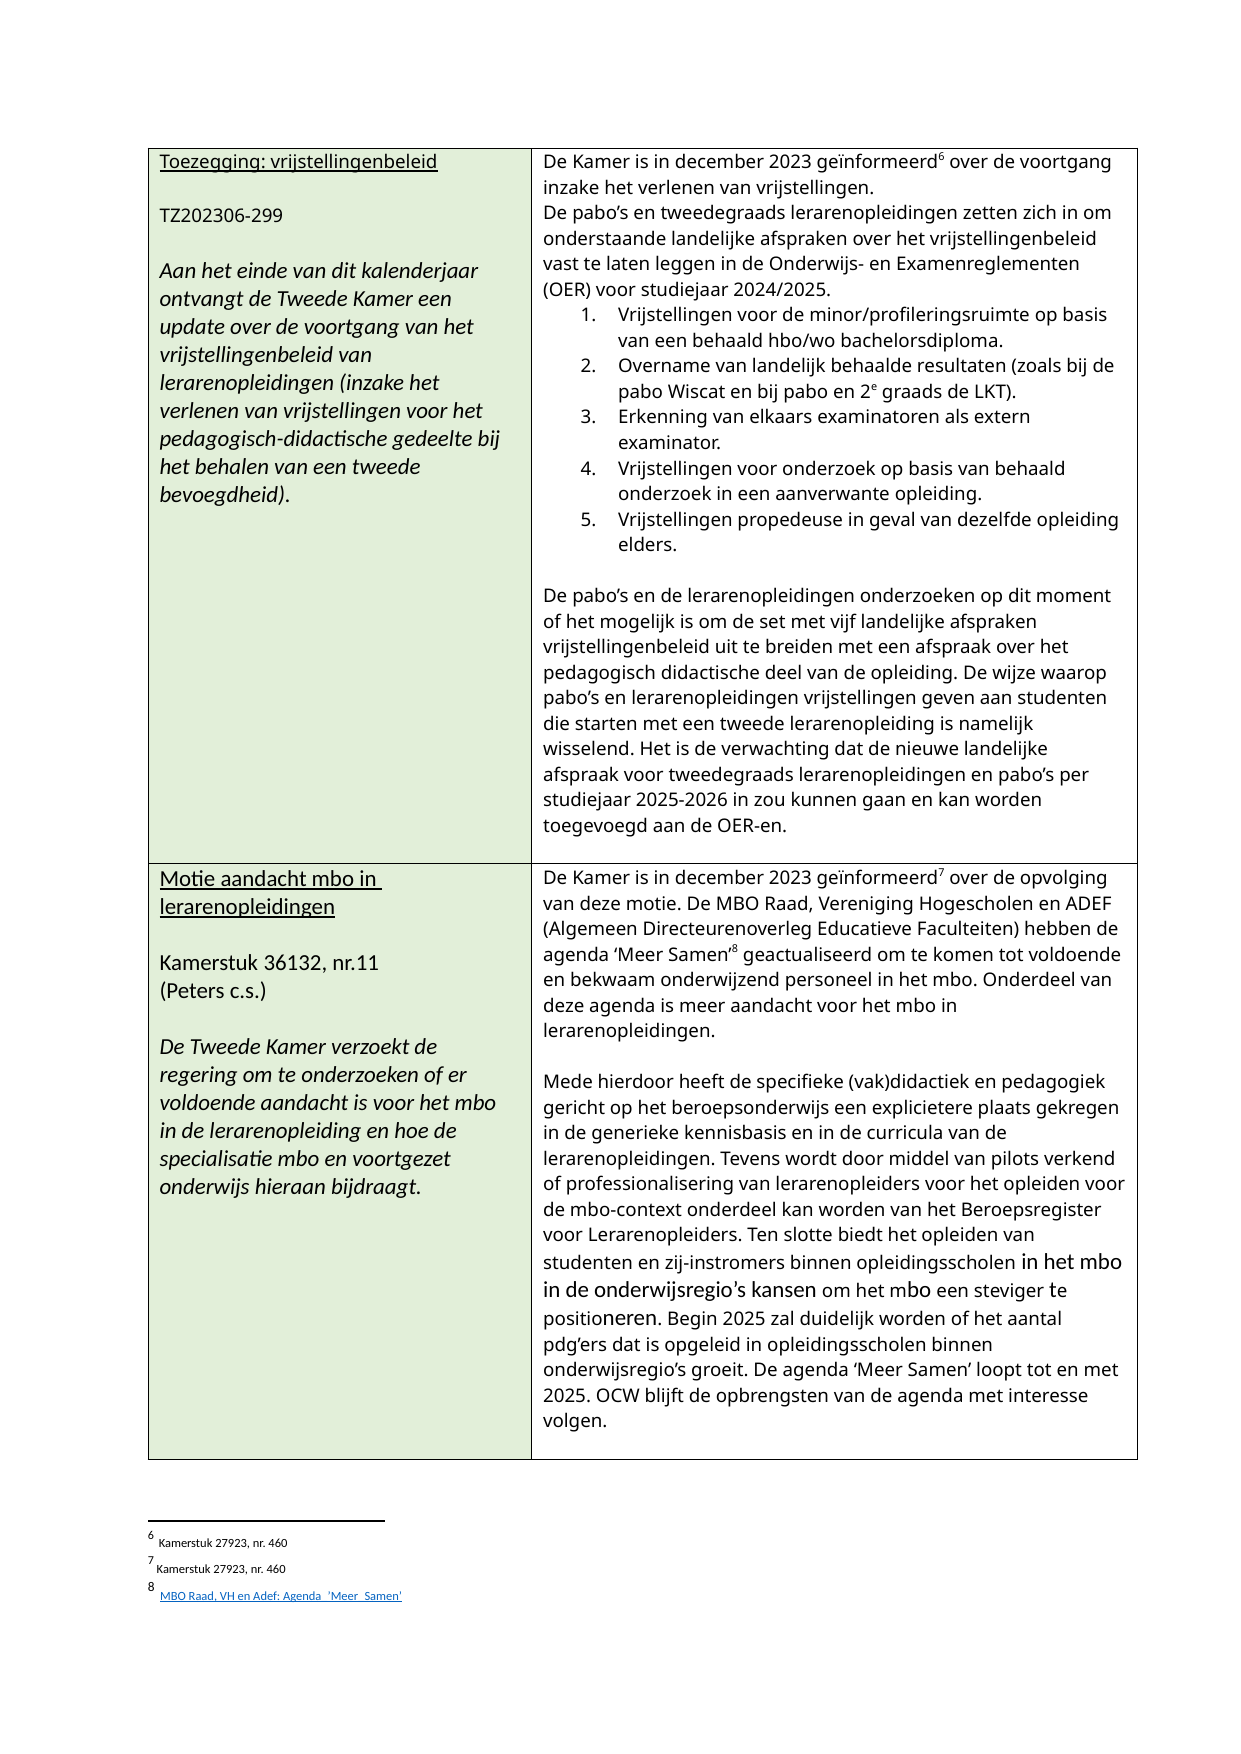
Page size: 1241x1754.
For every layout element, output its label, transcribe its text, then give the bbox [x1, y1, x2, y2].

table_cell Motie aandacht mbo in lerarenopleidingen Kamerstuk 36132, nr.11 (Peters c.s.) De Tweede Kamer verzoekt de regering om te onderzoeken of er voldoende aandacht is voor het mbo in de lerarenopleiding en hoe de specialisatie mbo en voortgezet onderwijs hieraan bijdraagt. [149, 864, 531, 1459]
table_cell De Kamer is in december 2023 geïnformeerd over de opvolging van deze motie. De MBO Raad, Vereniging Hogescholen en ADEF (Algemeen Directeurenoverleg Educatieve Faculteiten) hebben de agenda ‘Meer Samen’ geactualiseerd om te komen tot voldoende en bekwaam onderwijzend personeel in het mbo. Onderdeel van deze agenda is meer aandacht voor het mbo in lerarenopleidingen. Mede hierdoor heeft de specifieke (vak)didactiek en pedagogiek gericht op het beroepsonderwijs een explicietere plaats gekregen in de generieke kennisbasis en in de curricula van de lerarenopleidingen. Tevens wordt door middel van pilots verkend of professionalisering van lerarenopleiders voor het opleiden voor de mbo-context onderdeel kan worden van het Beroepsregister voor Lerarenopleiders. Ten slotte biedt het opleiden van studenten en zij-instromers binnen opleidingsscholen in het mbo in de onderwijsregio’s kansen om het mbo een steviger te positioneren. Begin 2025 zal duidelijk worden of het aantal pdg’ers dat is opgeleid in opleidingsscholen binnen onderwijsregio’s groeit. De agenda ‘Meer Samen’ loopt tot en met 2025. OCW blijft de opbrengsten van de agenda met interesse volgen. [532, 864, 1137, 1459]
table_cell De Kamer is in december 2023 geïnformeerd over de voortgang inzake het verlenen van vrijstellingen. De pabo’s en tweedegraads lerarenopleidingen zetten zich in om onderstaande landelijke afspraken over het vrijstellingenbeleid vast te laten leggen in de Onderwijs- en Examenreglementen (OER) voor studiejaar 2024/2025. Vrijstellingen voor de minor/profileringsruimte op basis van een behaald hbo/wo bachelorsdiploma. Overname van landelijk behaalde resultaten (zoals bij de pabo Wiscat en bij pabo en 2e graads de LKT). Erkenning van elkaars examinatoren als extern examinator. Vrijstellingen voor onderzoek op basis van behaald onderzoek in een aanverwante opleiding. Vrijstellingen propedeuse in geval van dezelfde opleiding elders. De pabo’s en de lerarenopleidingen onderzoeken op dit moment of het mogelijk is om de set met vijf landelijke afspraken vrijstellingenbeleid uit te breiden met een afspraak over het pedagogisch didactische deel van de opleiding. De wijze waarop pabo’s en lerarenopleidingen vrijstellingen geven aan studenten die starten met een tweede lerarenopleiding is namelijk wisselend. Het is de verwachting dat de nieuwe landelijke afspraak voor tweedegraads lerarenopleidingen en pabo’s per studiejaar 2025-2026 in zou kunnen gaan en kan worden toegevoegd aan de OER-en. [532, 149, 1137, 863]
table_cell Toezegging: vrijstellingenbeleid TZ202306-299 Aan het einde van dit kalenderjaar ontvangt de Tweede Kamer een update over de voortgang van het vrijstellingenbeleid van lerarenopleidingen (inzake het verlenen van vrijstellingen voor het pedagogisch-didactische gedeelte bij het behalen van een tweede bevoegdheid). [149, 149, 531, 863]
